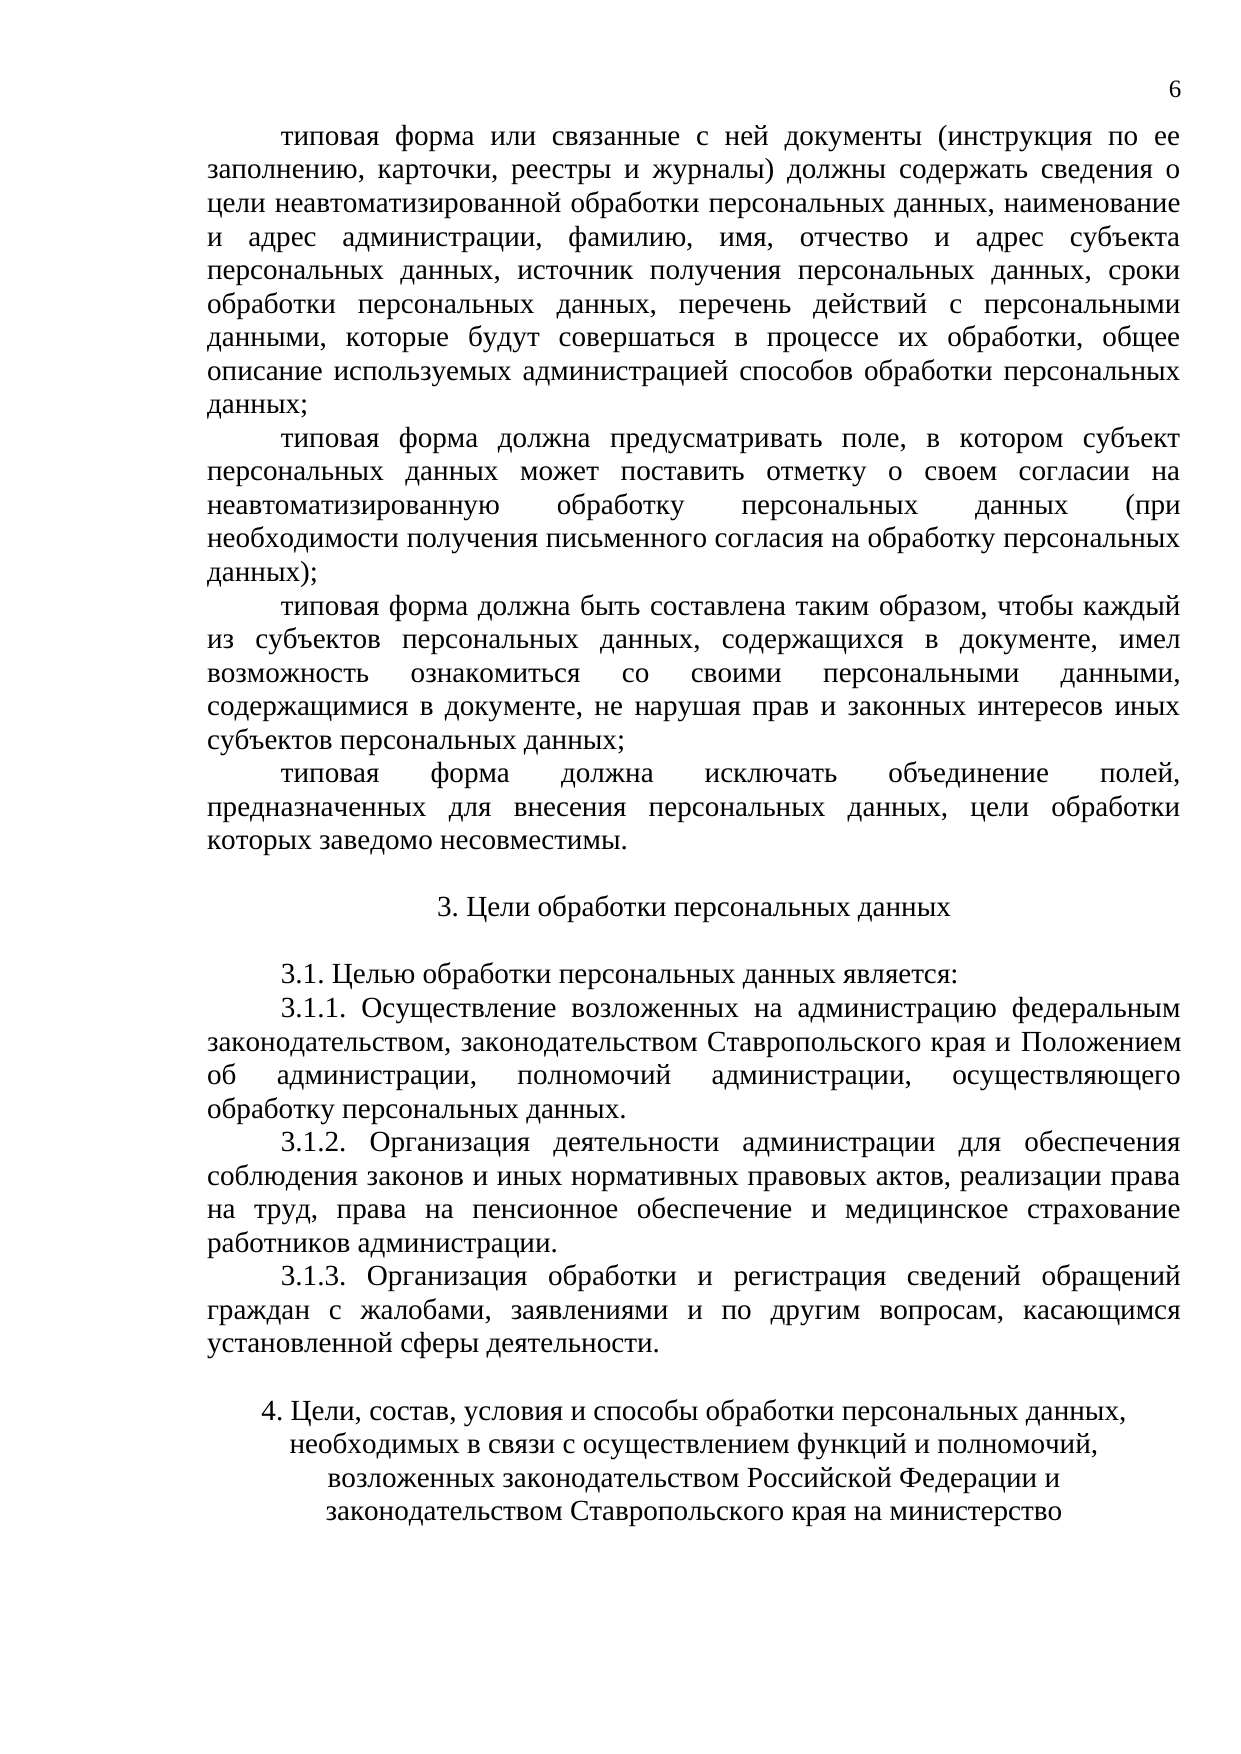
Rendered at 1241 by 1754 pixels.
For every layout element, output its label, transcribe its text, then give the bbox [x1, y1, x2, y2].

text 3.1.1. Осуществление возложенных на администрацию федеральным законодательством, законодательством Ставропольского края и Положением об администрации, полномочий администрации, осуществляющего обработку персональных данных. [207, 990, 1181, 1124]
text типовая форма или связанные с ней документы (инструкция по ее заполнению, карточки, реестры и журналы) должны содержать сведения о цели неавтоматизированной обработки персональных данных, наименование и адрес администрации, фамилию, имя, отчество и адрес субъекта персональных данных, источник получения персональных данных, сроки обработки персональных данных, перечень действий с персональными данными, которые будут совершаться в процессе их обработки, общее описание используемых администрацией способов обработки персональных данных; [207, 118, 1181, 420]
text типовая форма должна быть составлена таким образом, чтобы каждый из субъектов персональных данных, содержащихся в документе, имел возможность ознакомиться со своими персональными данными, содержащимися в документе, не нарушая прав и законных интересов иных субъектов персональных данных; [207, 588, 1181, 755]
text 3.1.2. Организация деятельности администрации для обеспечения соблюдения законов и иных нормативных правовых актов, реализации права на труд, права на пенсионное обеспечение и медицинское страхование работников администрации. [207, 1124, 1181, 1258]
text типовая форма должна предусматривать поле, в котором субъект персональных данных может поставить отметку о своем согласии на неавтоматизированную обработку персональных данных (при необходимости получения письменного согласия на обработку персональных данных); [207, 420, 1181, 588]
text 4. Цели, состав, условия и способы обработки персональных данных, необходимых в связи с осуществлением функций и полномочий, возложенных законодательством Российской Федерации и законодательством Ставропольского края на министерство [207, 1393, 1181, 1527]
text типовая форма должна исключать объединение полей, предназначенных для внесения персональных данных, цели обработки которых заведомо несовместимы. [207, 755, 1181, 856]
title 3. Цели обработки персональных данных [207, 889, 1181, 923]
text 3.1. Целью обработки персональных данных является: [207, 957, 1181, 990]
text 3.1.3. Организация обработки и регистрация сведений обращений граждан с жалобами, заявлениями и по другим вопросам, касающимся установленной сферы деятельности. [207, 1258, 1181, 1359]
